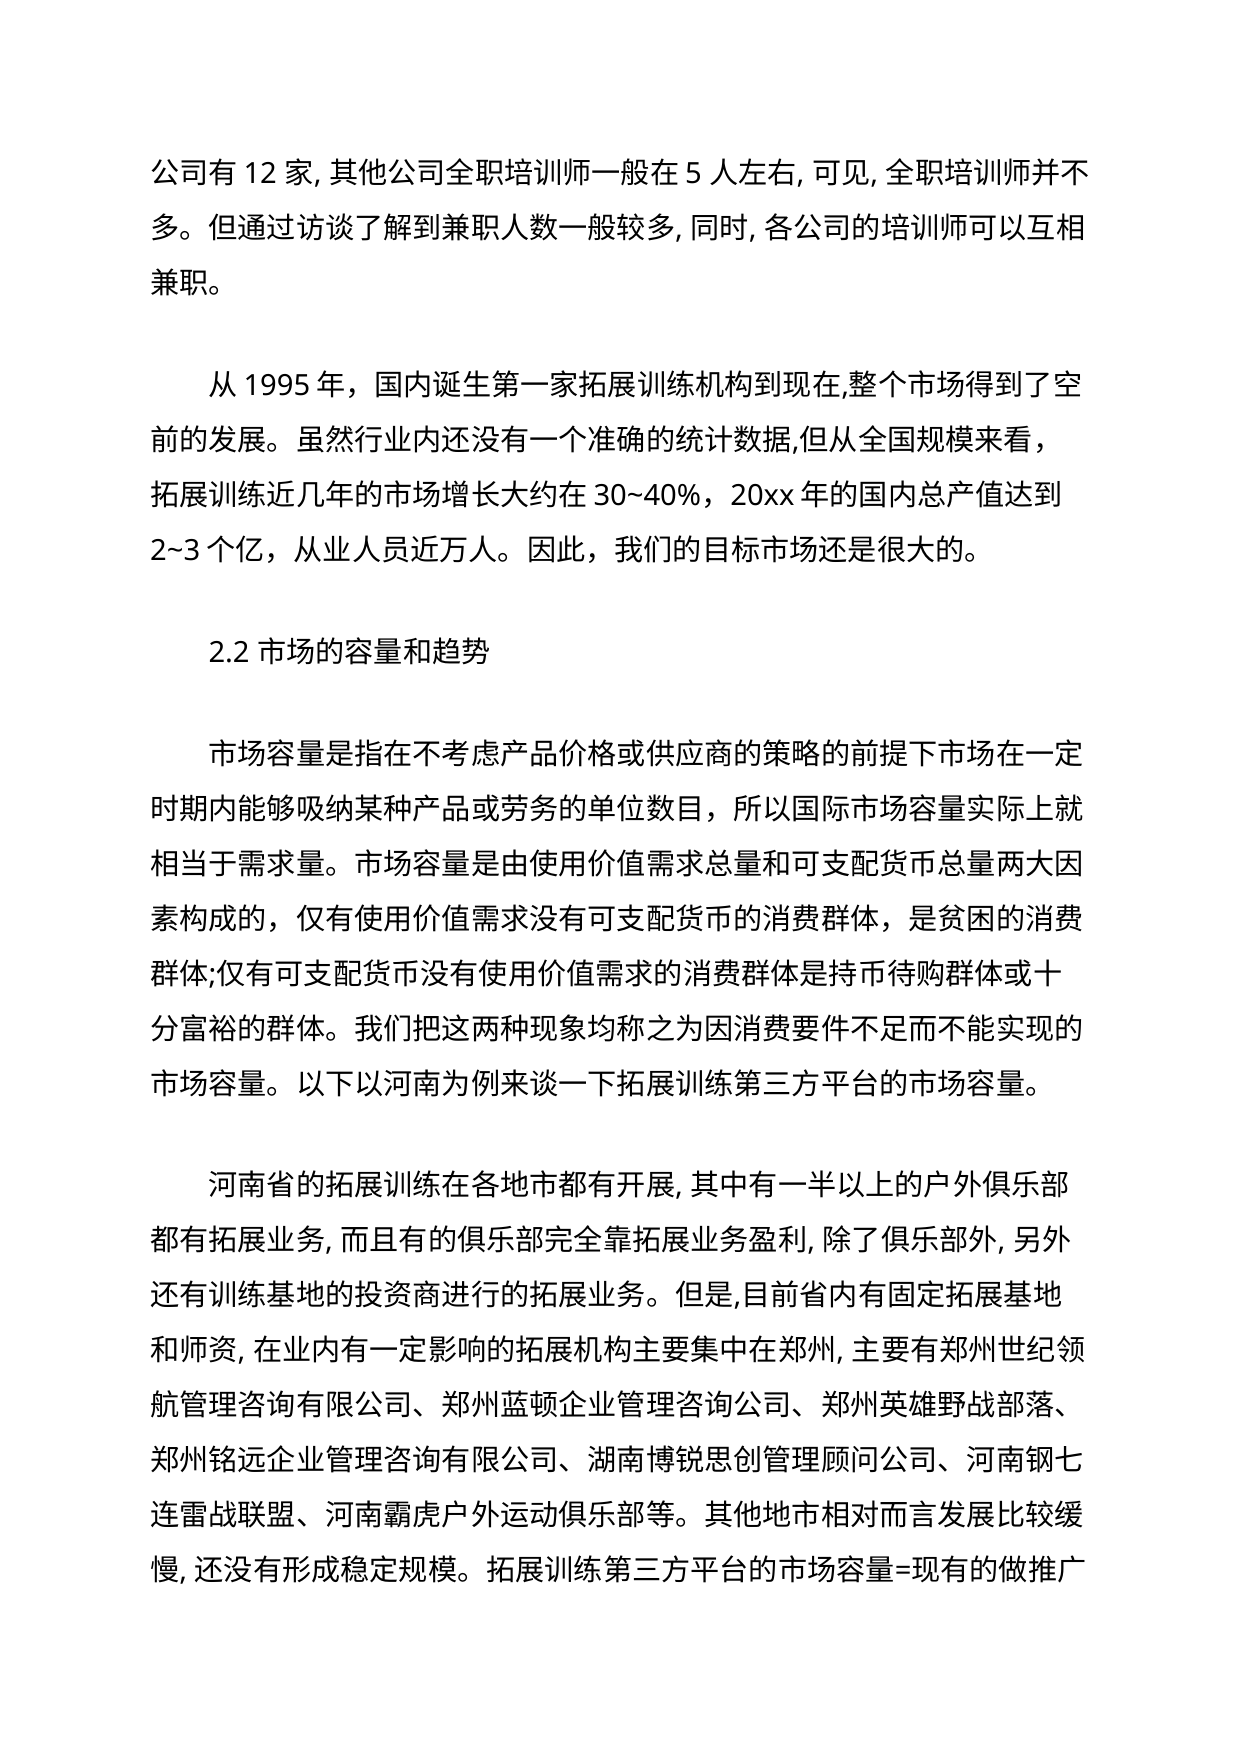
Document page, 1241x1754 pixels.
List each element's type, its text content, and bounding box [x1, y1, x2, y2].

text 2.2 市场的容量和趋势 [150, 629, 1090, 671]
text 从1995年，国内诞生第一家拓展训练机构到现在,整个市场得到了空前的发展。虽然行业内还没有一个准确的统计数据,但从全国规模来看，拓展训练近几年的市场增长大约在30~40%，20xx年的国内总产值达到2~3个亿，从业人员近万人。因此，我们的目标市场还是很大的。 [150, 362, 1090, 569]
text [150, 1162, 1090, 1589]
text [150, 150, 1090, 302]
text 市场容量是指在不考虑产品价格或供应商的策略的前提下市场在一定时期内能够吸纳某种产品或劳务的单位数目，所以国际市场容量实际上就相当于需求量。市场容量是由使用价值需求总量和可支配货币总量两大因素构成的，仅有使用价值需求没有可支配货币的消费群体，是贫困的消费群体;仅有可支配货币没有使用价值需求的消费群体是持币待购群体或十分富裕的群体。我们把这两种现象均称之为因消费要件不足而不能实现的市场容量。以下以河南为例来谈一下拓展训练第三方平台的市场容量。 [150, 731, 1090, 1102]
